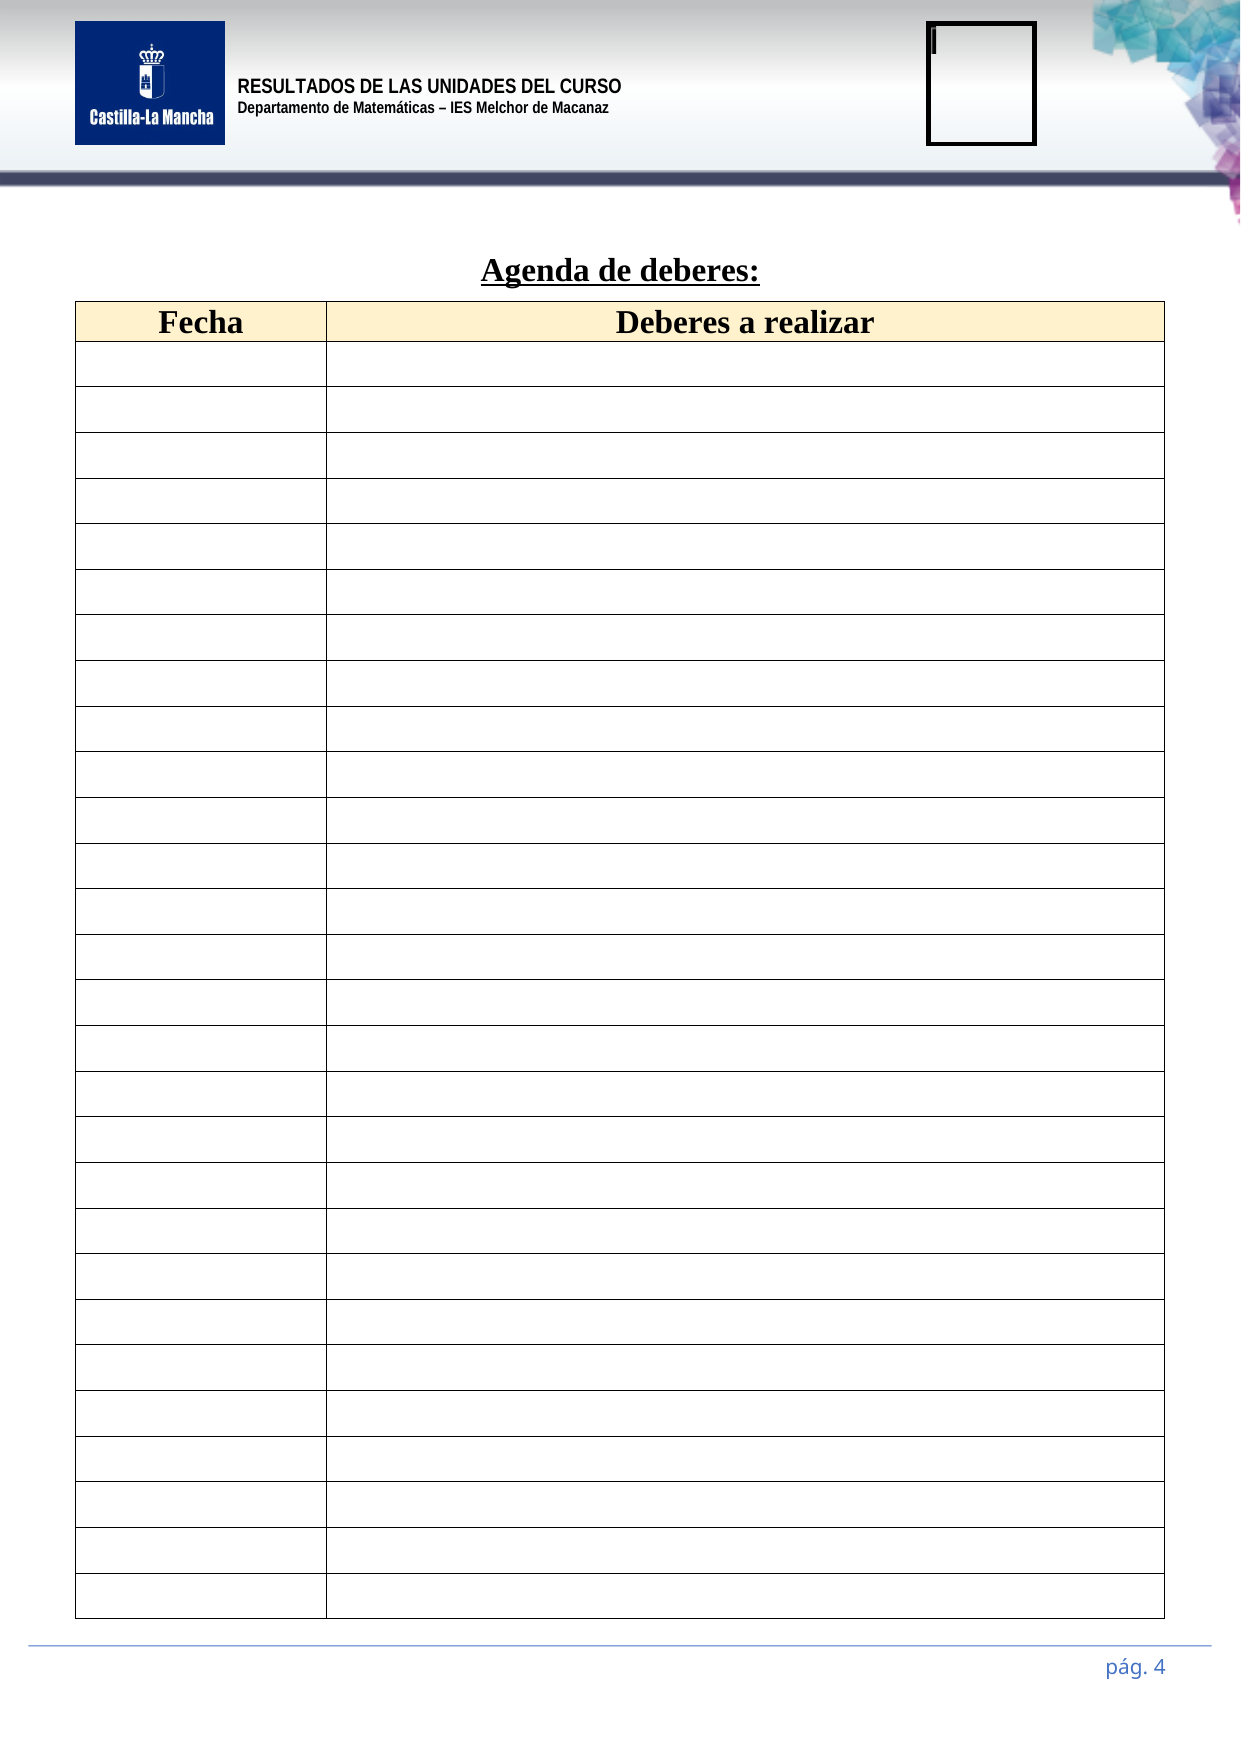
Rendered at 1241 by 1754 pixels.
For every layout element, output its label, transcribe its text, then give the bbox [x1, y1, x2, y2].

table_cell [327, 844, 1164, 888]
table_cell [76, 524, 326, 569]
table_cell [327, 615, 1164, 660]
table_cell [327, 1026, 1164, 1071]
table_cell [327, 1117, 1164, 1162]
table_cell [327, 570, 1164, 614]
table_cell [76, 980, 326, 1025]
table_cell [76, 387, 326, 432]
table_cell [327, 1574, 1164, 1618]
table_cell [327, 1528, 1164, 1572]
table_cell [327, 1254, 1164, 1299]
table_cell [76, 707, 326, 751]
table_cell [76, 1528, 326, 1572]
table_cell [327, 1437, 1164, 1481]
table_cell [327, 1345, 1164, 1390]
table_cell [76, 844, 326, 888]
table_cell [76, 1163, 326, 1207]
table_cell [76, 1437, 326, 1481]
table_cell [76, 433, 326, 477]
table_header Deberes a realizar [327, 302, 1164, 341]
table_cell [327, 387, 1164, 432]
table_cell [327, 752, 1164, 797]
table_cell [327, 1300, 1164, 1344]
table_cell [327, 1391, 1164, 1436]
table_cell [327, 342, 1164, 386]
table_cell [76, 1072, 326, 1116]
table_cell [76, 798, 326, 842]
table_cell [76, 1026, 326, 1071]
table_cell [327, 707, 1164, 751]
table_cell [76, 1300, 326, 1344]
table_cell [76, 479, 326, 523]
table_cell [76, 935, 326, 979]
table_cell [76, 342, 326, 386]
table_cell [327, 798, 1164, 842]
table_cell [327, 524, 1164, 569]
table_cell [76, 661, 326, 706]
text Agenda de deberes: [75, 250, 1165, 289]
table_cell [327, 1072, 1164, 1116]
table_cell [76, 889, 326, 934]
table_header Fecha [76, 302, 326, 341]
table_cell [76, 1574, 326, 1618]
table_cell [327, 889, 1164, 934]
table_cell [327, 1482, 1164, 1527]
table_cell [327, 1163, 1164, 1207]
table_cell [327, 1209, 1164, 1253]
table_cell [76, 1209, 326, 1253]
table_cell [76, 615, 326, 660]
table_cell [327, 433, 1164, 477]
table_cell [327, 980, 1164, 1025]
table_cell [76, 1117, 326, 1162]
table_cell [76, 1345, 326, 1390]
table_cell [327, 935, 1164, 979]
table_cell [76, 1391, 326, 1436]
table_cell [76, 752, 326, 797]
picture [0, 0, 1241, 269]
table_cell [76, 1482, 326, 1527]
table_cell [76, 570, 326, 614]
table_cell [327, 479, 1164, 523]
table_cell [327, 661, 1164, 706]
table_cell [76, 1254, 326, 1299]
